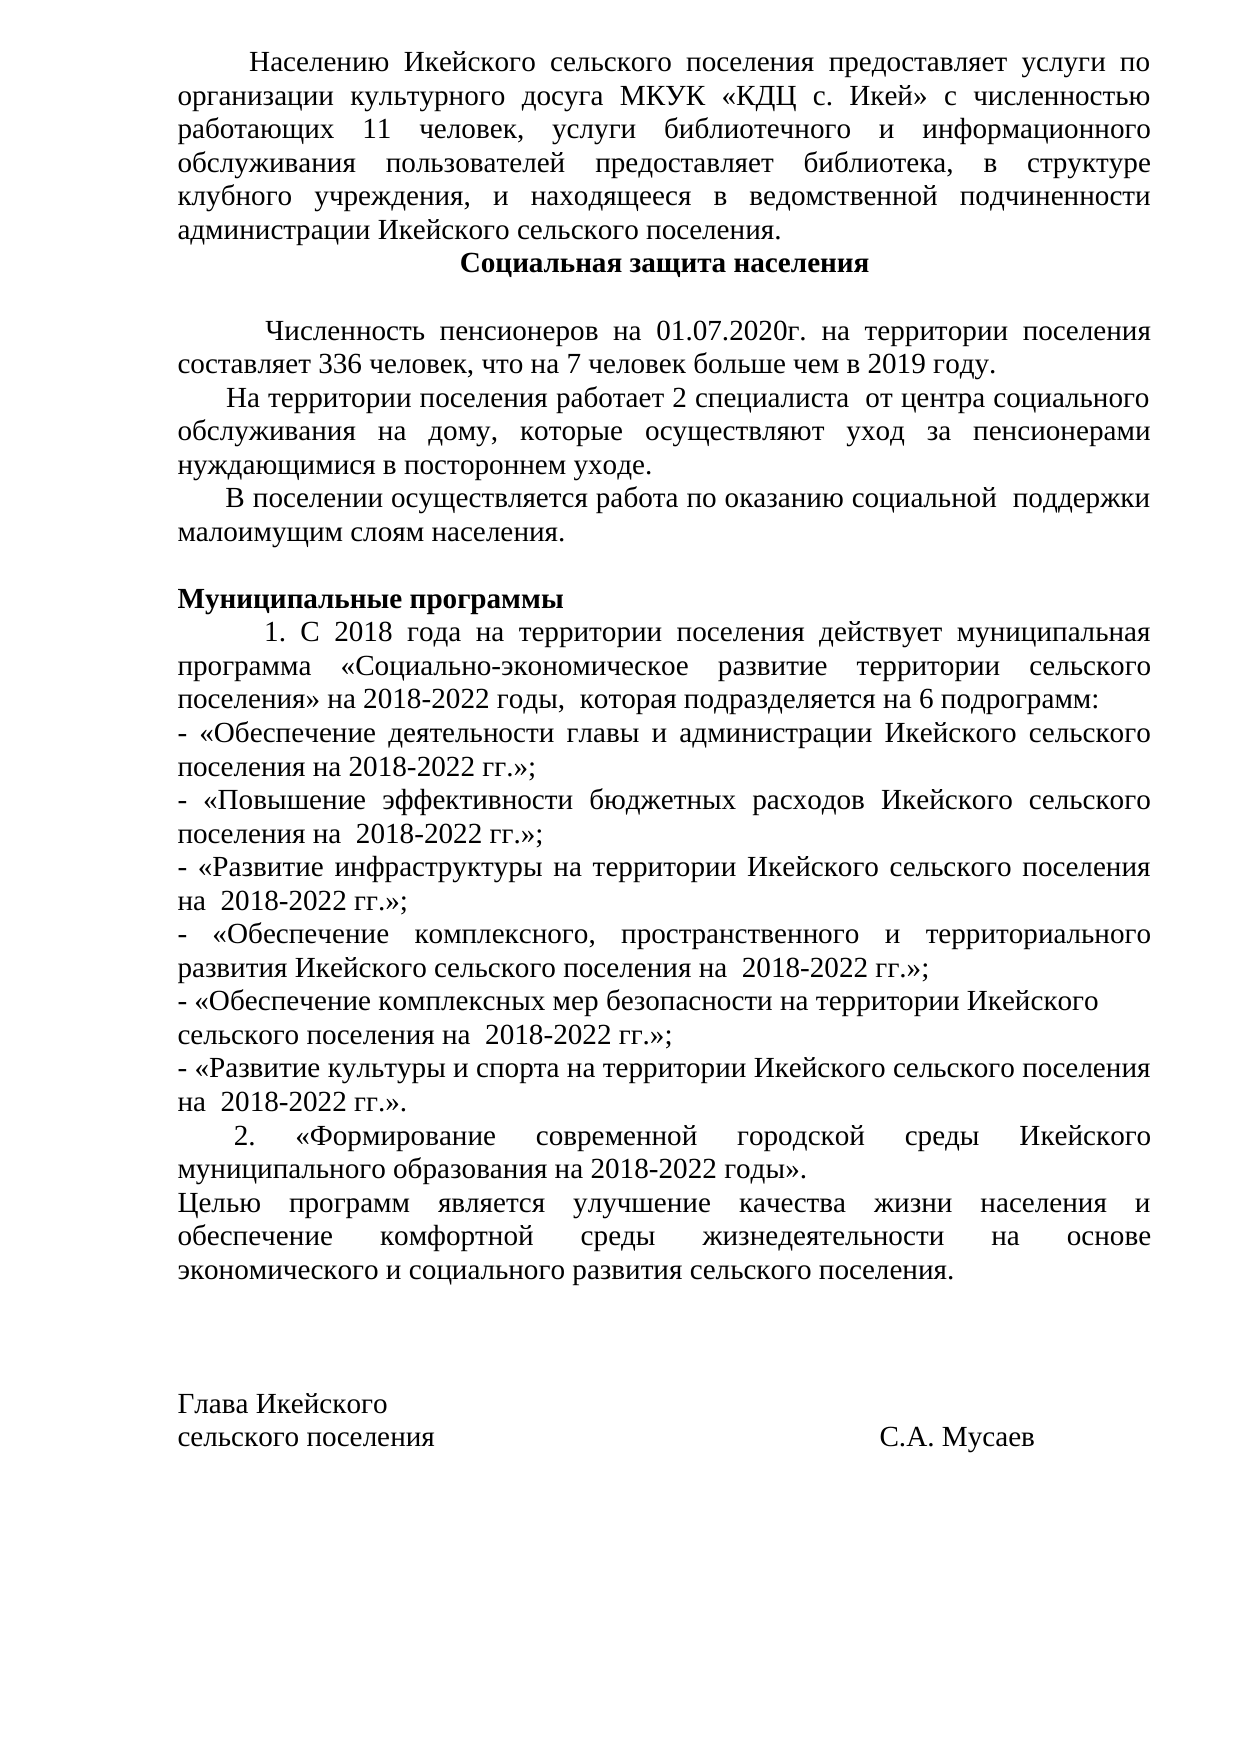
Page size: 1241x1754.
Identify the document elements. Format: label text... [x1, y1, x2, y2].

text Численность пенсионеров на 01.07.2020г. на территории поселения составляет 336 человек, что на 7 человек больше чем в 2019 году. [177, 313, 1152, 380]
text - «Обеспечение комплексного, пространственного и территориального развития Икейского сельского поселения на 2018-2022 гг.»; [177, 916, 1152, 983]
text - «Развитие культуры и спорта на территории Икейского сельского поселения на 2018-2022 гг.». [177, 1051, 1152, 1118]
text 2. «Формирование современной городской среды Икейского муниципального образования на 2018-2022 годы». [177, 1118, 1152, 1185]
text В поселении осуществляется работа по оказанию социальной поддержки малоимущим слоям населения. [177, 480, 1152, 547]
text - «Повышение эффективности бюджетных расходов Икейского сельского поселения на 2018-2022 гг.»; [177, 782, 1152, 849]
text - «Обеспечение комплексных мер безопасности на территории Икейского сельского поселения на 2018-2022 гг.»; [177, 983, 1152, 1051]
text Муниципальные программы [177, 581, 1152, 614]
text сельского поселения С.А. Мусаев [177, 1419, 1152, 1453]
text На территории поселения работает 2 специалиста от центра социального обслуживания на дому, которые осуществляют уход за пенсионерами нуждающимися в постороннем уходе. [177, 380, 1152, 480]
text 1. С 2018 года на территории поселения действует муниципальная программа «Социально-экономическое развитие территории сельского поселения» на 2018-2022 годы, которая подразделяется на 6 подрограмм: [177, 614, 1152, 715]
text Глава Икейского [177, 1386, 1152, 1419]
text - «Обеспечение деятельности главы и администрации Икейского сельского поселения на 2018-2022 гг.»; [177, 715, 1152, 782]
text - «Развитие инфраструктуры на территории Икейского сельского поселения на 2018-2022 гг.»; [177, 849, 1152, 916]
text Социальная защита населения [177, 246, 1152, 279]
text Населению Икейского сельского поселения предоставляет услуги по организации культурного досуга МКУК «КДЦ с. Икей» с численностью работающих 11 человек, услуги библиотечного и информационного обслуживания пользователей предоставляет библиотека, в структуре клубного учреждения, и находящееся в ведомственной подчиненности администрации Икейского сельского поселения. [177, 44, 1152, 246]
text Целью программ является улучшение качества жизни населения и обеспечение комфортной среды жизнедеятельности на основе экономического и социального развития сельского поселения. [177, 1185, 1152, 1285]
